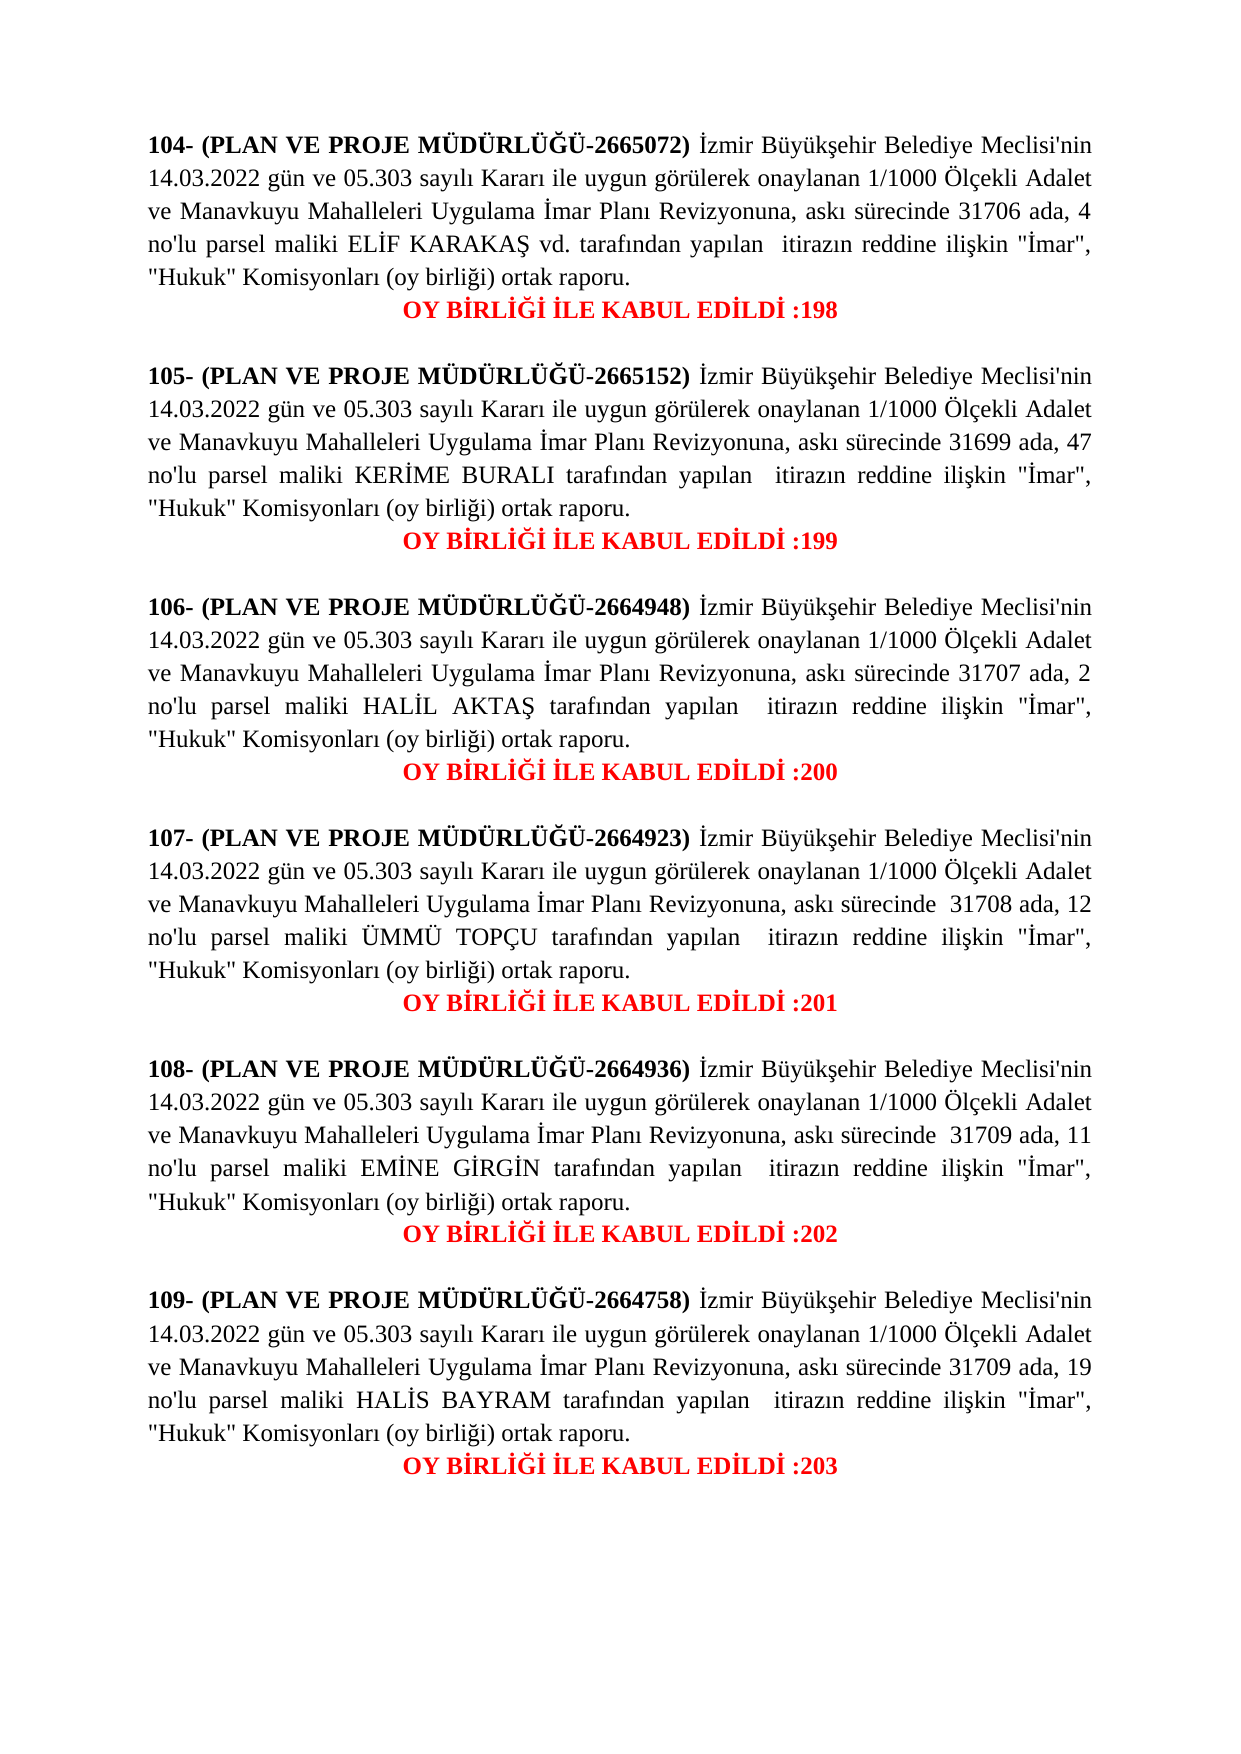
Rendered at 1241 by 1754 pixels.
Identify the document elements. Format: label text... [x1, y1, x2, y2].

text 106- (PLAN VE PROJE MÜDÜRLÜĞÜ-2664948) İzmir Büyükşehir Belediye Meclisi'nin 14.03.2022 gün ve 05.303 sayılı Kararı ile uygun görülerek onaylanan 1/1000 Ölçekli Adalet ve Manavkuyu Mahalleleri Uygulama İmar Planı Revizyonuna, askı sürecinde 31707 ada, 2 no'lu parsel maliki HALİL AKTAŞ tarafından yapılan itirazın reddine ilişkin "İmar", "Hukuk" Komisyonları (oy birliği) ortak raporu. [148, 592, 1092, 753]
text OY BİRLİĞİ İLE KABUL EDİLDİ :201 [148, 988, 1092, 1017]
text 105- (PLAN VE PROJE MÜDÜRLÜĞÜ-2665152) İzmir Büyükşehir Belediye Meclisi'nin 14.03.2022 gün ve 05.303 sayılı Kararı ile uygun görülerek onaylanan 1/1000 Ölçekli Adalet ve Manavkuyu Mahalleleri Uygulama İmar Planı Revizyonuna, askı sürecinde 31699 ada, 47 no'lu parsel maliki KERİME BURALI tarafından yapılan itirazın reddine ilişkin "İmar", "Hukuk" Komisyonları (oy birliği) ortak raporu. [148, 361, 1092, 522]
text OY BİRLİĞİ İLE KABUL EDİLDİ :200 [148, 757, 1092, 786]
text 104- (PLAN VE PROJE MÜDÜRLÜĞÜ-2665072) İzmir Büyükşehir Belediye Meclisi'nin 14.03.2022 gün ve 05.303 sayılı Kararı ile uygun görülerek onaylanan 1/1000 Ölçekli Adalet ve Manavkuyu Mahalleleri Uygulama İmar Planı Revizyonuna, askı sürecinde 31706 ada, 4 no'lu parsel maliki ELİF KARAKAŞ vd. tarafından yapılan itirazın reddine ilişkin "İmar", "Hukuk" Komisyonları (oy birliği) ortak raporu. [148, 130, 1092, 291]
text OY BİRLİĞİ İLE KABUL EDİLDİ :203 [148, 1451, 1092, 1479]
text 109- (PLAN VE PROJE MÜDÜRLÜĞÜ-2664758) İzmir Büyükşehir Belediye Meclisi'nin 14.03.2022 gün ve 05.303 sayılı Kararı ile uygun görülerek onaylanan 1/1000 Ölçekli Adalet ve Manavkuyu Mahalleleri Uygulama İmar Planı Revizyonuna, askı sürecinde 31709 ada, 19 no'lu parsel maliki HALİS BAYRAM tarafından yapılan itirazın reddine ilişkin "İmar", "Hukuk" Komisyonları (oy birliği) ortak raporu. [148, 1286, 1092, 1446]
text 107- (PLAN VE PROJE MÜDÜRLÜĞÜ-2664923) İzmir Büyükşehir Belediye Meclisi'nin 14.03.2022 gün ve 05.303 sayılı Kararı ile uygun görülerek onaylanan 1/1000 Ölçekli Adalet ve Manavkuyu Mahalleleri Uygulama İmar Planı Revizyonuna, askı sürecinde 31708 ada, 12 no'lu parsel maliki ÜMMÜ TOPÇU tarafından yapılan itirazın reddine ilişkin "İmar", "Hukuk" Komisyonları (oy birliği) ortak raporu. [148, 823, 1092, 984]
text OY BİRLİĞİ İLE KABUL EDİLDİ :202 [148, 1219, 1092, 1248]
text OY BİRLİĞİ İLE KABUL EDİLDİ :198 [148, 295, 1092, 324]
text OY BİRLİĞİ İLE KABUL EDİLDİ :199 [148, 526, 1092, 555]
text 108- (PLAN VE PROJE MÜDÜRLÜĞÜ-2664936) İzmir Büyükşehir Belediye Meclisi'nin 14.03.2022 gün ve 05.303 sayılı Kararı ile uygun görülerek onaylanan 1/1000 Ölçekli Adalet ve Manavkuyu Mahalleleri Uygulama İmar Planı Revizyonuna, askı sürecinde 31709 ada, 11 no'lu parsel maliki EMİNE GİRGİN tarafından yapılan itirazın reddine ilişkin "İmar", "Hukuk" Komisyonları (oy birliği) ortak raporu. [148, 1054, 1092, 1215]
